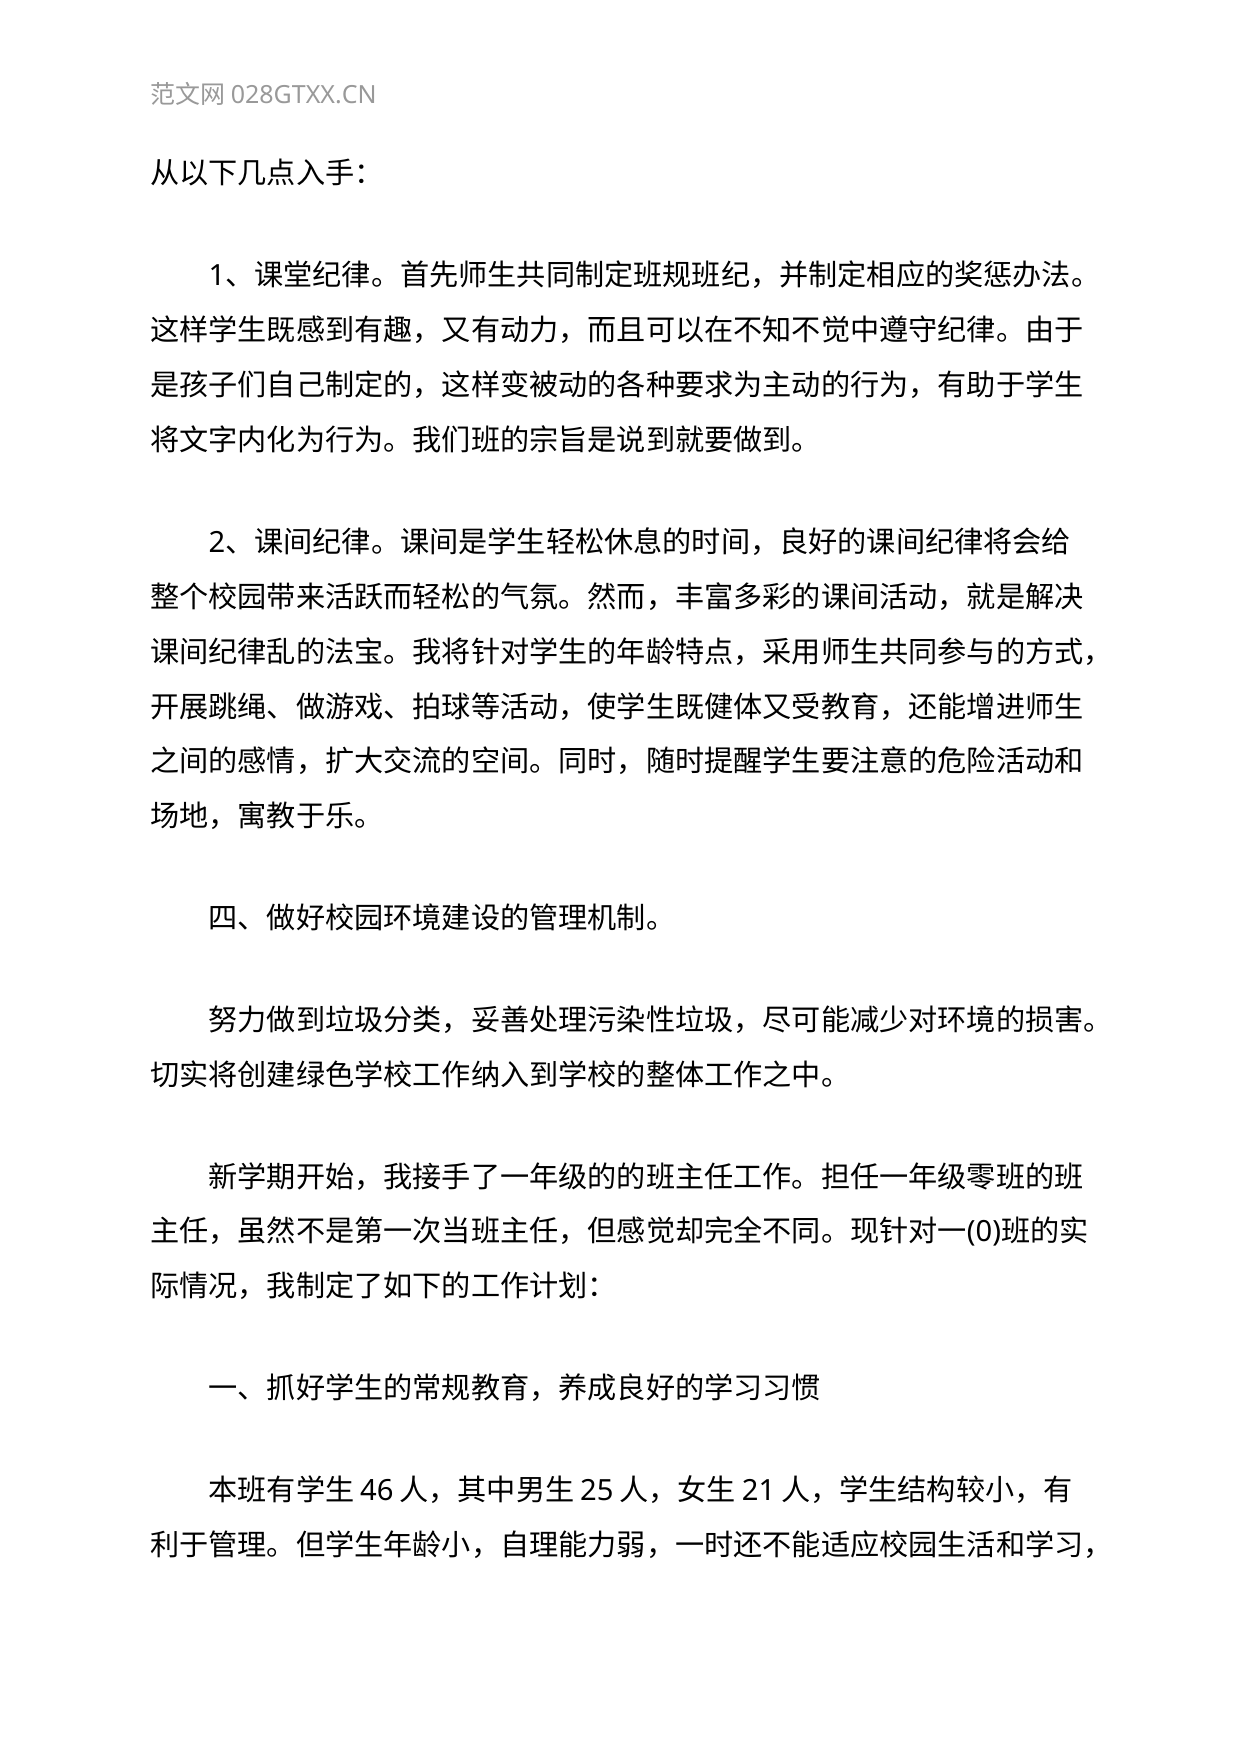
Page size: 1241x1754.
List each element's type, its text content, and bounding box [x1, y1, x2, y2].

text 一、抓好学生的常规教育，养成良好的学习习惯 [150, 1365, 1090, 1407]
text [150, 1467, 1090, 1564]
text 2、课间纪律。课间是学生轻松休息的时间，良好的课间纪律将会给整个校园带来活跃而轻松的气氛。然而，丰富多彩的课间活动，就是解决课间纪律乱的法宝。我将针对学生的年龄特点，采用师生共同参与的方式，开展跳绳、做游戏、拍球等活动，使学生既健体又受教育，还能增进师生之间的感情，扩大交流的空间。同时，随时提醒学生要注意的危险活动和场地，寓教于乐。 [150, 518, 1090, 835]
text 新学期开始，我接手了一年级的的班主任工作。担任一年级零班的班主任，虽然不是第一次当班主任，但感觉却完全不同。现针对一(0)班的实际情况，我制定了如下的工作计划： [150, 1153, 1090, 1305]
text 努力做到垃圾分类，妥善处理污染性垃圾，尽可能减少对环境的损害。切实将创建绿色学校工作纳入到学校的整体工作之中。 [150, 996, 1090, 1094]
text 四、做好校园环境建设的管理机制。 [150, 895, 1090, 937]
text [150, 150, 1090, 192]
text 1、课堂纪律。首先师生共同制定班规班纪，并制定相应的奖惩办法。这样学生既感到有趣，又有动力，而且可以在不知不觉中遵守纪律。由于是孩子们自己制定的，这样变被动的各种要求为主动的行为，有助于学生将文字内化为行为。我们班的宗旨是说到就要做到。 [150, 252, 1090, 459]
